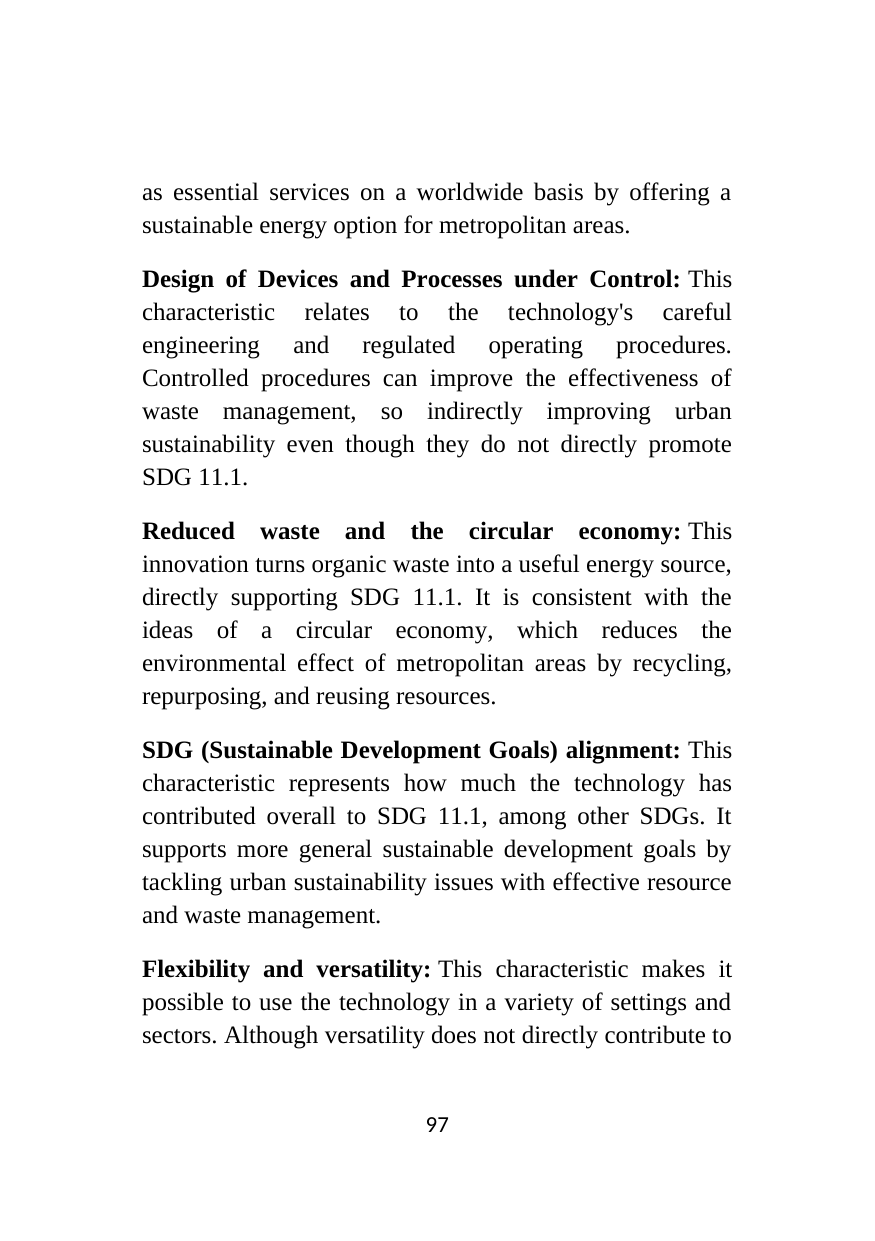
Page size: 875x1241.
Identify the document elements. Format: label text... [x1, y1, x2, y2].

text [142, 954, 732, 1049]
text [142, 177, 732, 239]
text Reduced waste and the circular economy: This innovation turns organic waste into a useful energy source, directly supporting SDG 11.1. It is consistent with the ideas of a circular economy, which reduces the environmental effect of metropolitan areas by recycling, repurposing, and reusing resources. [142, 516, 732, 710]
text Design of Devices and Processes under Control: This characteristic relates to the technology's careful engineering and regulated operating procedures. Controlled procedures can improve the effectiveness of waste management, so indirectly improving urban sustainability even though they do not directly promote SDG 11.1. [142, 264, 732, 491]
text SDG (Sustainable Development Goals) alignment: This characteristic represents how much the technology has contributed overall to SDG 11.1, among other SDGs. It supports more general sustainable development goals by tackling urban sustainability issues with effective resource and waste management. [142, 735, 732, 929]
